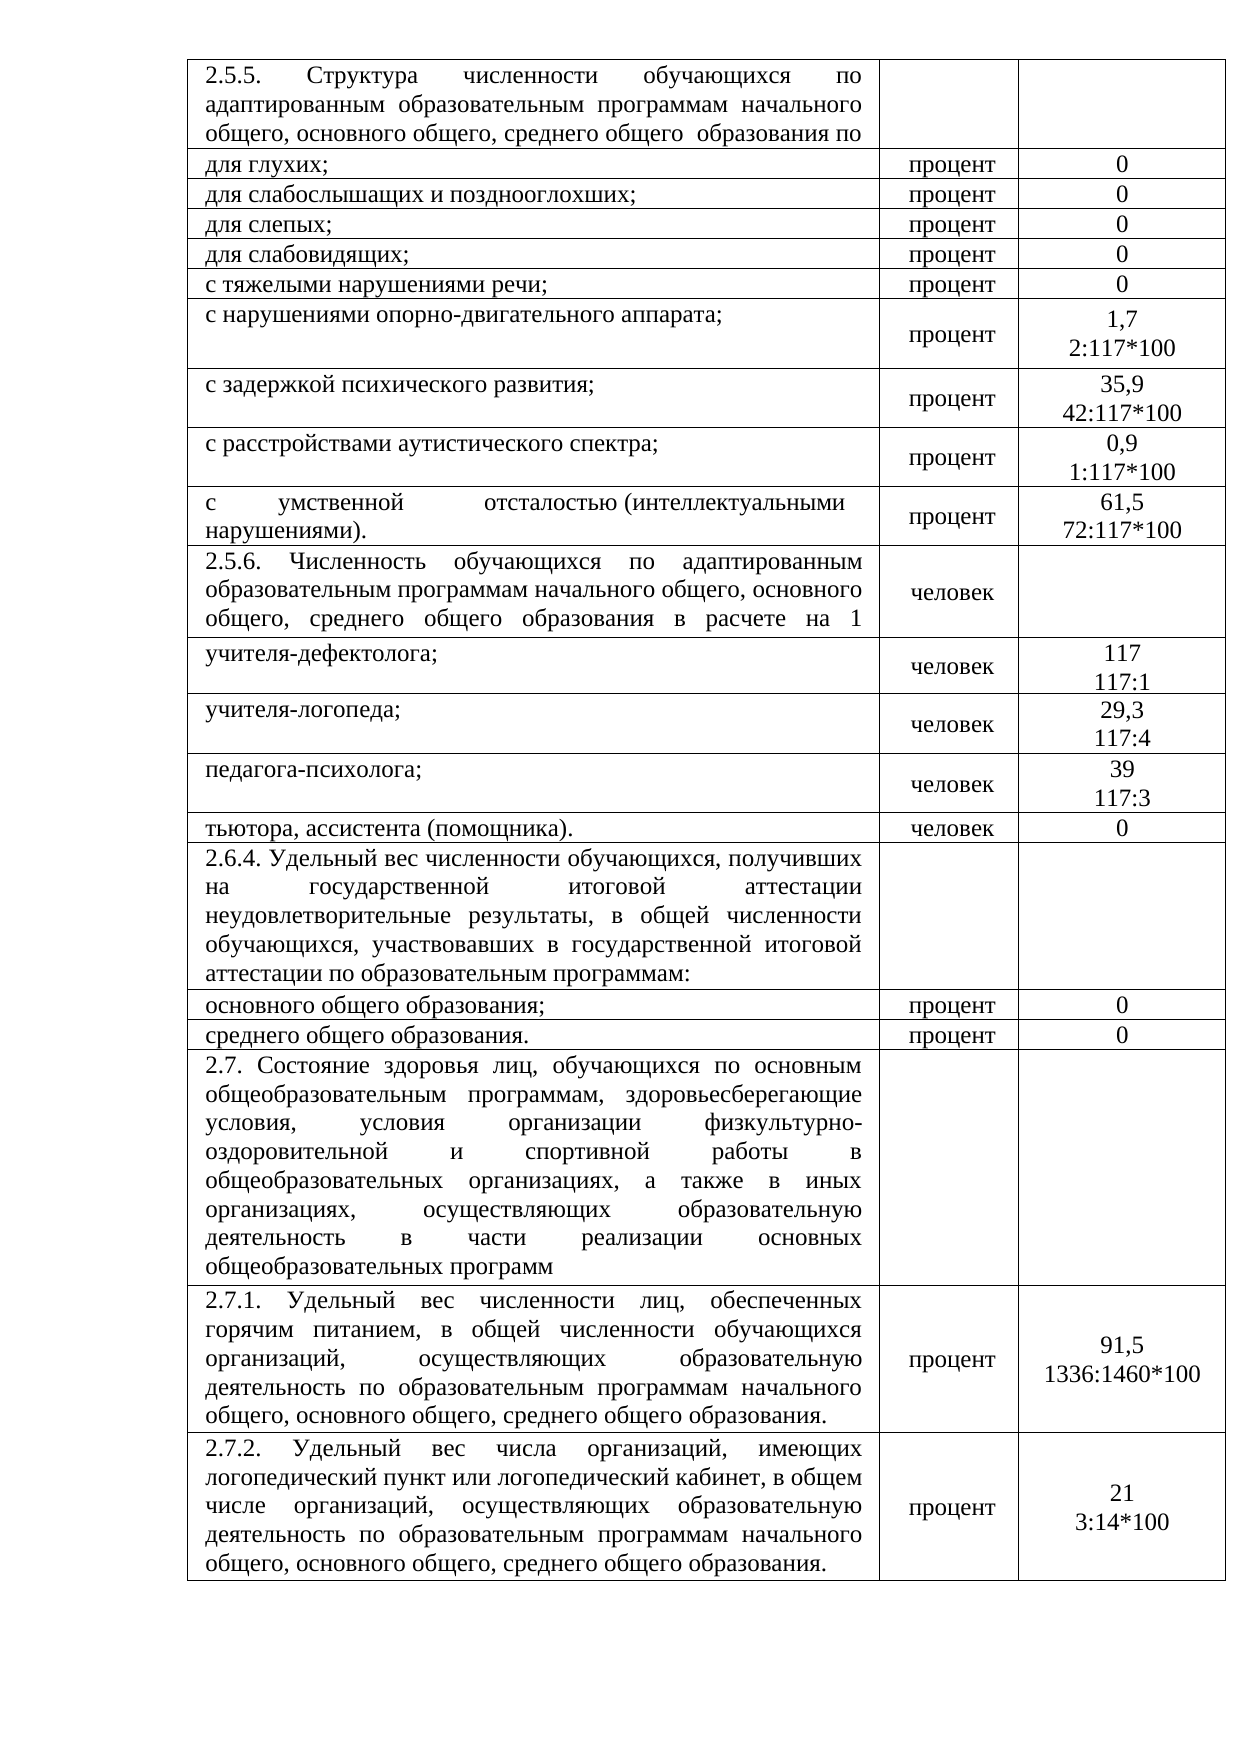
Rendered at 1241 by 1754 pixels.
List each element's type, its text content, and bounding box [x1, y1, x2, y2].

table_cell процент [880, 299, 1018, 368]
table_cell 0 [1019, 269, 1225, 298]
table_cell 91,5 1336:1460*100 [1019, 1286, 1225, 1432]
table_cell 0,9 1:117*100 [1019, 428, 1225, 486]
table_cell для глухих; [188, 149, 879, 178]
table_cell [1019, 60, 1225, 148]
table_cell 2.7.2. Удельный вес числа организаций, имеющих логопедический пункт или логопедический кабинет, в общем числе организаций, осуществляющих образовательную деятельность по образовательным программам начального общего, основного общего, среднего общего образования. [188, 1433, 879, 1580]
table_cell процент [880, 1020, 1018, 1049]
table_cell [880, 1050, 1018, 1284]
table_cell процент [880, 209, 1018, 238]
table_cell 2.6.4. Удельный вес численности обучающихся, получивших на государственной итоговой аттестации неудовлетворительные результаты, в общей численности обучающихся, участвовавших в государственной итоговой аттестации по образовательным программам: [188, 843, 879, 989]
table_cell 35,9 42:117*100 [1019, 369, 1225, 427]
table_cell с умственной отсталостью (интеллектуальными нарушениями). [188, 487, 879, 545]
table_cell 2.5.5. Структура численности обучающихся по адаптированным образовательным программам начального общего, основного общего, среднего общего образования по видам программ: [188, 60, 879, 148]
table_cell для слепых; [188, 209, 879, 238]
table_cell 29,3 117:4 [1019, 694, 1225, 753]
table_cell 0 [1019, 179, 1225, 208]
table_cell с нарушениями опорно-двигательного аппарата; [188, 299, 879, 368]
table_cell 0 [1019, 990, 1225, 1019]
table_cell процент [880, 239, 1018, 268]
table_cell учителя-дефектолога; [188, 638, 879, 693]
table_cell с задержкой психического развития; [188, 369, 879, 427]
table_cell 1,7 2:117*100 [1019, 299, 1225, 368]
table_cell тьютора, ассистента (помощника). [188, 813, 879, 842]
table_cell педагога-психолога; [188, 754, 879, 812]
table_cell [1019, 843, 1225, 989]
table_cell для слабовидящих; [188, 239, 879, 268]
table_cell человек [880, 754, 1018, 812]
table_cell человек [880, 638, 1018, 693]
table_cell [1019, 546, 1225, 637]
table_cell 61,5 72:117*100 [1019, 487, 1225, 545]
table_cell с тяжелыми нарушениями речи; [188, 269, 879, 298]
table_cell человек [880, 694, 1018, 753]
table_cell процент [880, 1286, 1018, 1432]
table_cell учителя-логопеда; [188, 694, 879, 753]
table_cell 117 117:1 [1019, 638, 1225, 693]
table_cell процент [880, 487, 1018, 545]
table_cell 2.5.6. Численность обучающихся по адаптированным образовательным программам начального общего, основного общего, среднего общего образования в расчете на 1 работника: [188, 546, 879, 637]
table_cell 0 [1019, 1020, 1225, 1049]
table_cell среднего общего образования. [188, 1020, 879, 1049]
table_cell основного общего образования; [188, 990, 879, 1019]
table_cell человек [880, 546, 1018, 637]
table_cell процент [880, 428, 1018, 486]
table_cell 21 3:14*100 [1019, 1433, 1225, 1580]
table_cell процент [880, 179, 1018, 208]
table_cell процент [880, 369, 1018, 427]
table_cell 0 [1019, 209, 1225, 238]
table_cell 39 117:3 [1019, 754, 1225, 812]
table_cell для слабослышащих и позднооглохших; [188, 179, 879, 208]
table_cell [880, 60, 1018, 148]
table_cell процент [880, 1433, 1018, 1580]
table_cell процент [880, 149, 1018, 178]
table_cell [1019, 1050, 1225, 1284]
table_cell 2.7.1. Удельный вес численности лиц, обеспеченных горячим питанием, в общей численности обучающихся организаций, осуществляющих образовательную деятельность по образовательным программам начального общего, основного общего, среднего общего образования. [188, 1286, 879, 1432]
table_cell 0 [1019, 813, 1225, 842]
table_cell с расстройствами аутистического спектра; [188, 428, 879, 486]
table_cell человек [880, 813, 1018, 842]
table_cell процент [880, 990, 1018, 1019]
table_cell 0 [1019, 239, 1225, 268]
table_cell [880, 843, 1018, 989]
table_cell 2.7. Состояние здоровья лиц, обучающихся по основным общеобразовательным программам, здоровьесберегающие условия, условия организации физкультурно-оздоровительной и спортивной работы в общеобразовательных организациях, а также в иных организациях, осуществляющих образовательную деятельность в части реализации основных общеобразовательных программ [188, 1050, 879, 1284]
table_cell процент [880, 269, 1018, 298]
table_cell 0 [1019, 149, 1225, 178]
